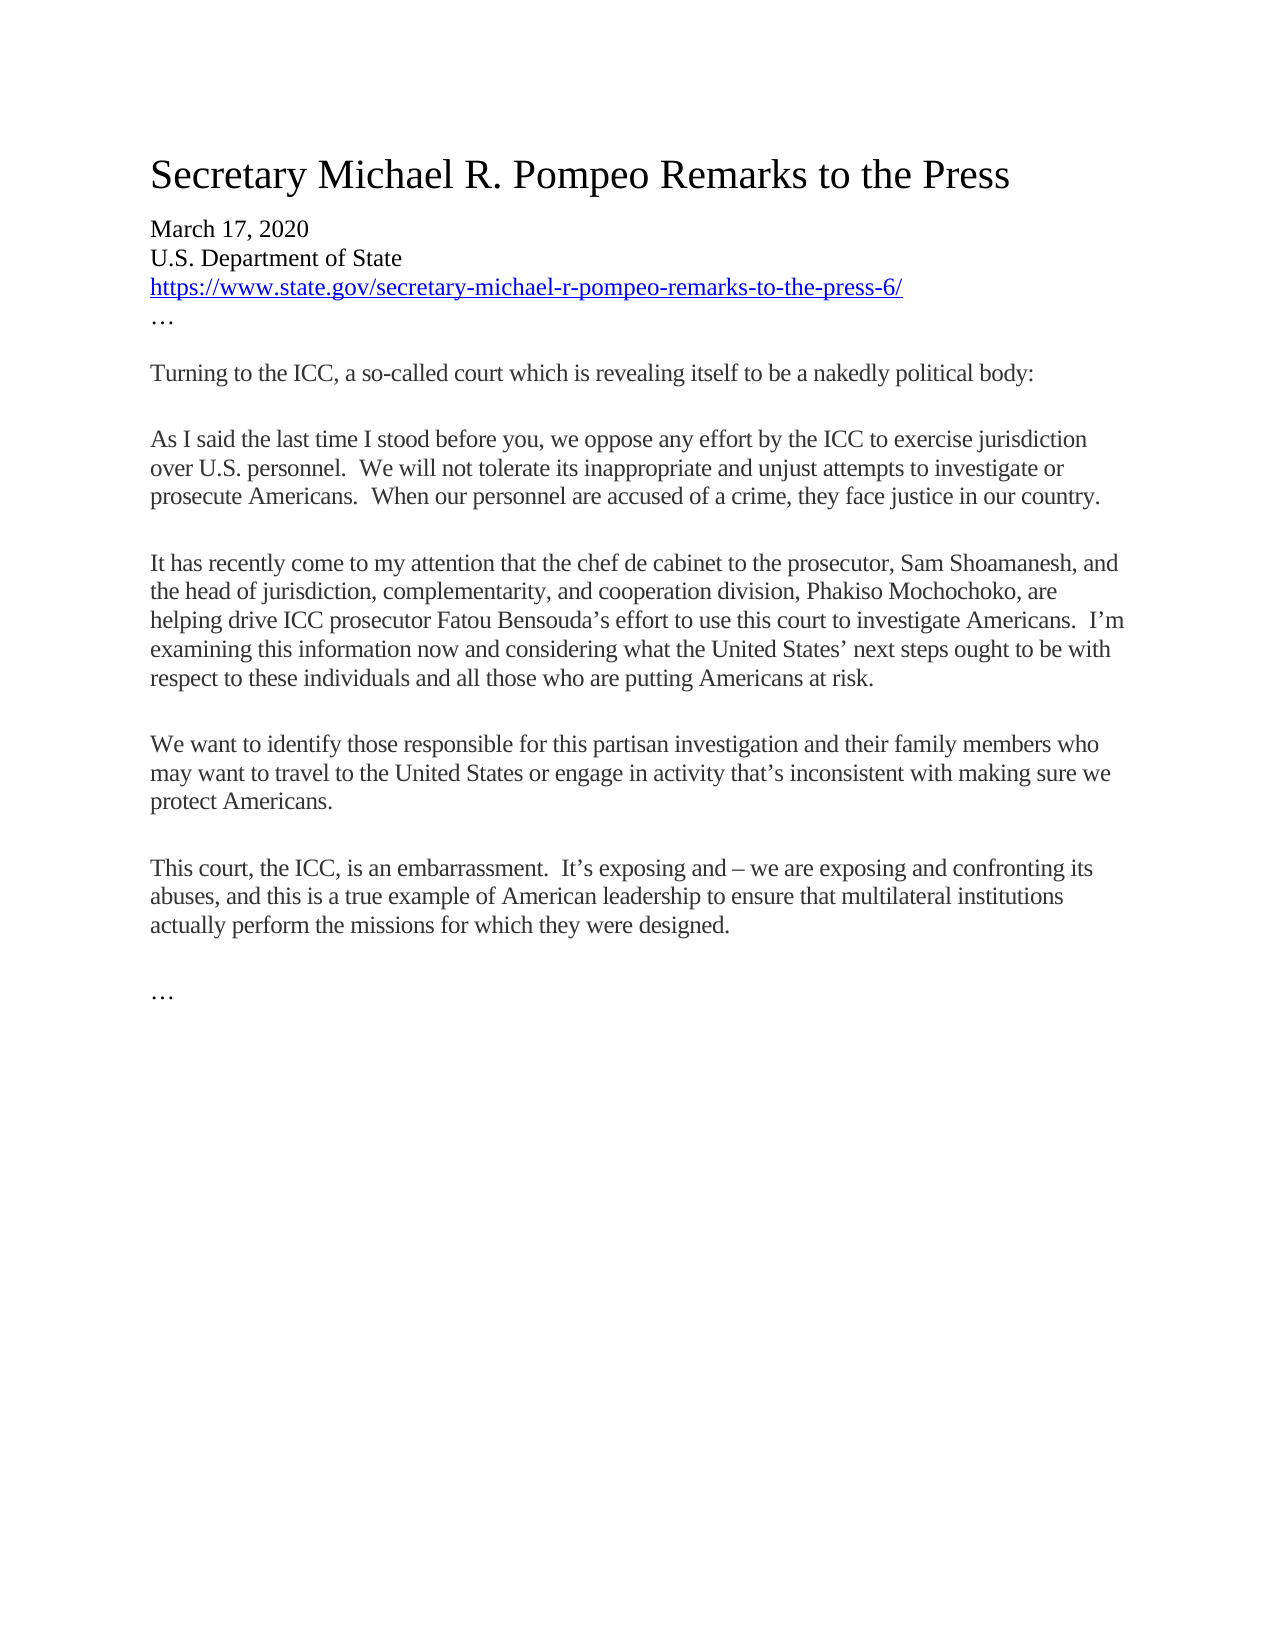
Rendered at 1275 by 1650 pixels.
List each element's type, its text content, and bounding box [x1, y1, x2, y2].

text It has recently come to my attention that the chef de cabinet to the prosecutor, Sam Shoamanesh, and the head of jurisdiction, complementarity, and cooperation division, Phakiso Mochochoko, are helping drive ICC prosecutor Fatou Bensouda’s effort to use this court to investigate Americans. I’m examining this information now and considering what the United States’ next steps ought to be with respect to these individuals and all those who are putting Americans at risk. [150, 548, 1125, 691]
text … [150, 976, 1125, 1005]
text March 17, 2020 [150, 214, 1125, 243]
text We want to identify those responsible for this partisan investigation and their family members who may want to travel to the United States or engage in activity that’s inconsistent with making sure we protect Americans. [150, 729, 1125, 815]
text … [150, 301, 1125, 329]
text This court, the ICC, is an embarrassment. It’s exposing and – we are exposing and confronting its abuses, and this is a true example of American leadership to ensure that multilateral institutions actually perform the missions for which they were designed. [150, 853, 1125, 939]
text Secretary Michael R. Pompeo Remarks to the Press [150, 150, 1125, 198]
text As I said the last time I stood before you, we oppose any effort by the ICC to exercise jurisdiction over U.S. personnel. We will not tolerate its inappropriate and unjust attempts to investigate or prosecute Americans. When our personnel are accused of a crime, they face justice in our country. [150, 424, 1125, 510]
text https://www.state.gov/secretary-michael-r-pompeo-remarks-to-the-press-6/ [150, 272, 1125, 301]
text Turning to the ICC, a so-called court which is revealing itself to be a nakedly political body: [150, 358, 1125, 386]
text U.S. Department of State [150, 243, 1125, 272]
